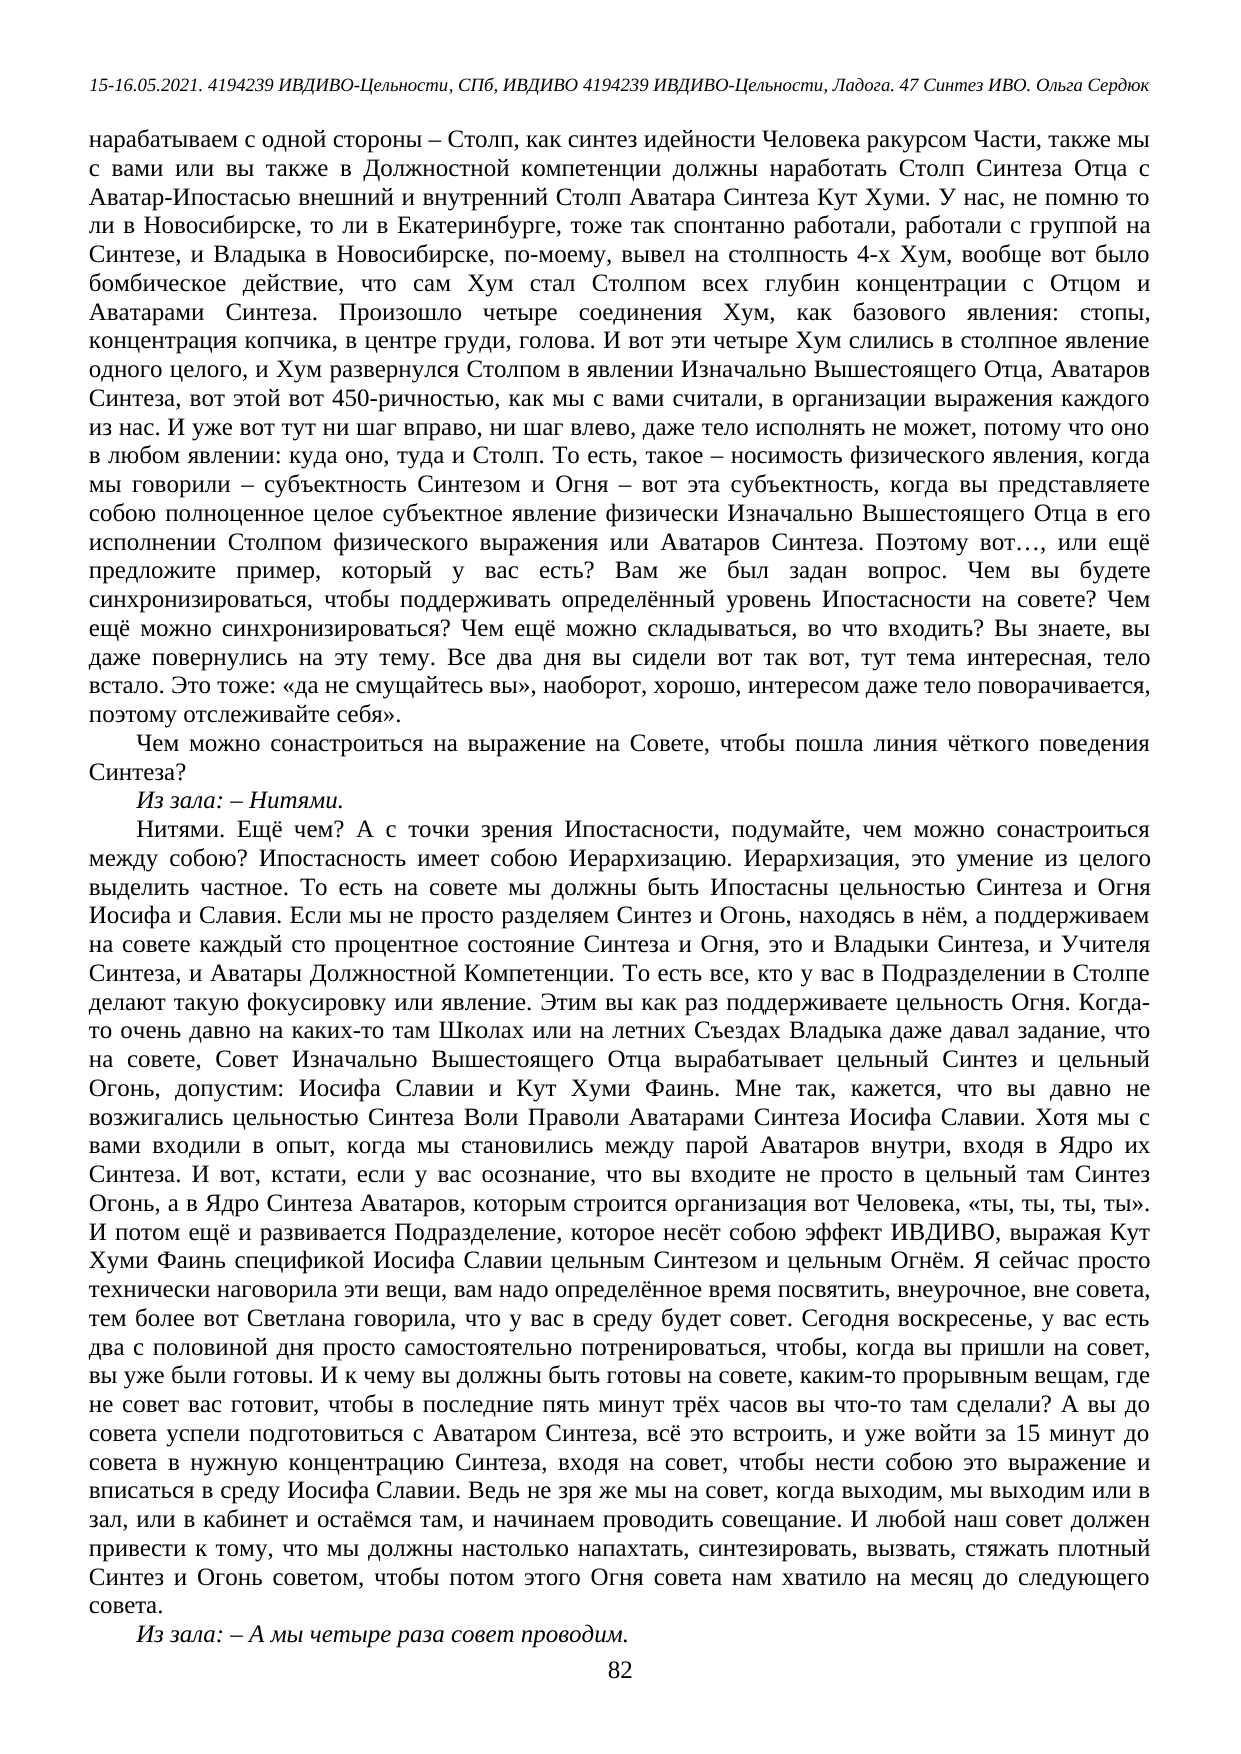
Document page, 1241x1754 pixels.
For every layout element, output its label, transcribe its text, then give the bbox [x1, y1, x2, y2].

text Из зала: – А мы четыре раза совет проводим. [89, 1619, 1152, 1648]
text Из зала: – Нитями. [89, 785, 1152, 814]
text Чем можно сонастроиться на выражение на Совете, чтобы пошла линия чёткого поведения Синтеза? [89, 728, 1152, 785]
text Нитями. Ещё чем? А с точки зрения Ипостасности, подумайте, чем можно сонастроиться между собою? Ипостасность имеет собою Иерархизацию. Иерархизация, это умение из целого выделить частное. То есть на совете мы должны быть Ипостасны цельностью Синтеза и Огня Иосифа и Славия. Если мы не просто разделяем Синтез и Огонь, находясь в нём, а поддерживаем на совете каждый сто процентное состояние Синтеза и Огня, это и Владыки Синтеза, и Учителя Синтеза, и Аватары Должностной Компетенции. То есть все, кто у вас в Подразделении в Столпе делают такую фокусировку или явление. Этим вы как раз поддерживаете цельность Огня. Когда-то очень давно на каких-то там Школах или на летних Съездах Владыка даже давал задание, что на совете, Совет Изначально Вышестоящего Отца вырабатывает цельный Синтез и цельный Огонь, допустим: Иосифа Славии и Кут Хуми Фаинь. Мне так, кажется, что вы давно не возжигались цельностью Синтеза Воли Праволи Аватарами Синтеза Иосифа Славии. Хотя мы с вами входили в опыт, когда мы становились между парой Аватаров внутри, входя в Ядро их Синтеза. И вот, кстати, если у вас осознание, что вы входите не просто в цельный там Синтез Огонь, а в Ядро Синтеза Аватаров, которым строится организация вот Человека, «ты, ты, ты, ты». И потом ещё и развивается Подразделение, которое несёт собою эффект ИВДИВО, выражая Кут Хуми Фаинь спецификой Иосифа Славии цельным Синтезом и цельным Огнём. Я сейчас просто технически наговорила эти вещи, вам надо определённое время посвятить, внеурочное, вне совета, тем более вот Светлана говорила, что у вас в среду будет совет. Сегодня воскресенье, у вас есть два с половиной дня просто самостоятельно потренироваться, чтобы, когда вы пришли на совет, вы уже были готовы. И к чему вы должны быть готовы на совете, каким-то прорывным вещам, где не совет вас готовит, чтобы в последние пять минут трёх часов вы что-то там сделали? А вы до совета успели подготовиться с Аватаром Синтеза, всё это встроить, и уже войти за 15 минут до совета в нужную концентрацию Синтеза, входя на совет, чтобы нести собою это выражение и вписаться в среду Иосифа Славии. Ведь не зря же мы на совет, когда выходим, мы выходим или в зал, или в кабинет и остаёмся там, и начинаем проводить совещание. И любой наш совет должен привести к тому, что мы должны настолько напахтать, синтезировать, вызвать, стяжать плотный Синтез и Огонь советом, чтобы потом этого Огня совета нам хватило на месяц до следующего совета. [89, 814, 1152, 1619]
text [89, 124, 1152, 728]
